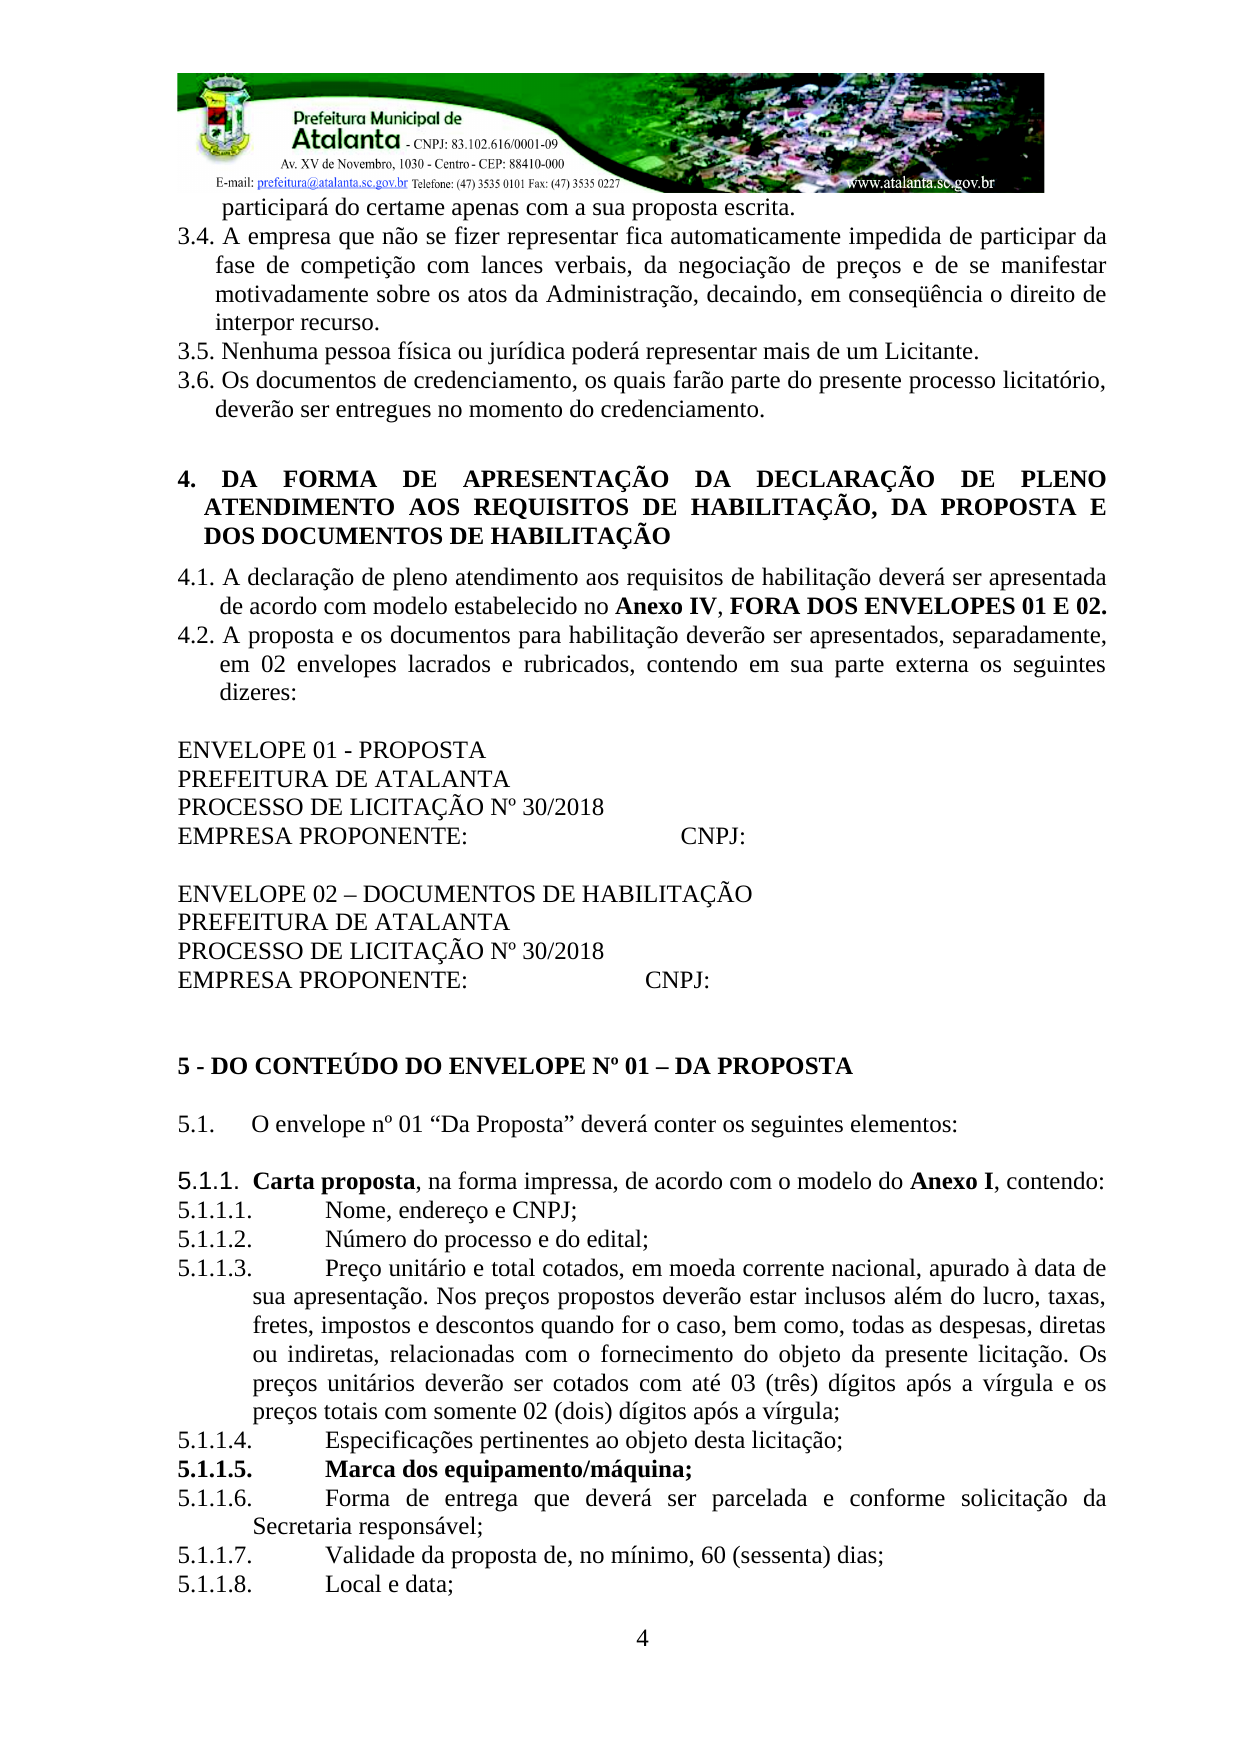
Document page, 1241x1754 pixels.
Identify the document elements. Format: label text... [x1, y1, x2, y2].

text 4.1. A declaração de pleno atendimento aos requisitos de habilitação deverá ser apresentada de acordo com modelo estabelecido no Anexo IV, FORA DOS ENVELOPES 01 E 02. [177, 562, 1107, 620]
text 4. DA FORMA DE APRESENTAÇÃO DA DECLARAÇÃO DE PLENO ATENDIMENTO AOS REQUISITOS DE HABILITAÇÃO, DA PROPOSTA E DOS DOCUMENTOS DE HABILITAÇÃO [177, 464, 1107, 550]
list Forma de entrega que deverá ser parcelada e conforme solicitação da Secretaria responsável; [177, 1483, 1107, 1540]
text 5.1. O envelope nº 01 “Da Proposta” deverá conter os seguintes elementos: [177, 1109, 1107, 1137]
text PREFEITURA DE ATALANTA [177, 764, 1107, 792]
list Local e data; [177, 1569, 1107, 1598]
list Marca dos equipamento/máquina; [177, 1454, 1107, 1483]
text 3.4. A empresa que não se fizer representar fica automaticamente impedida de participar da fase de competição com lances verbais, da negociação de preços e de se manifestar motivadamente sobre os atos da Administração, decaindo, em conseqüência o direito de interpor recurso. [177, 221, 1107, 336]
list Validade da proposta de, no mínimo, 60 (sessenta) dias; [177, 1540, 1107, 1569]
text PREFEITURA DE ATALANTA [177, 907, 1107, 936]
list Número do processo e do edital; [177, 1224, 1107, 1253]
text 5 - DO CONTEÚDO DO ENVELOPE Nº 01 – DA PROPOSTA [177, 1051, 1107, 1080]
text PROCESSO DE LICITAÇÃO Nº 30/2018 [177, 936, 1107, 965]
text EMPRESA PROPONENTE: CNPJ: [177, 821, 1107, 850]
text 4.2. A proposta e os documentos para habilitação deverão ser apresentados, separadamente, em 02 envelopes lacrados e rubricados, contendo em sua parte externa os seguintes dizeres: [177, 620, 1107, 706]
list Nome, endereço e CNPJ; [177, 1195, 1107, 1224]
list Carta proposta, na forma impressa, de acordo com o modelo do Anexo I, contendo: [177, 1166, 1107, 1195]
list Preço unitário e total cotados, em moeda corrente nacional, apurado à data de sua apresentação. Nos preços propostos deverão estar inclusos além do lucro, taxas, fretes, impostos e descontos quando for o caso, bem como, todas as despesas, diretas ou indiretas, relacionadas com o fornecimento do objeto da presente licitação. Os preços unitários deverão ser cotados com até 03 (três) dígitos após a vírgula e os preços totais com somente 02 (dois) dígitos após a vírgula; [177, 1253, 1107, 1425]
text ENVELOPE 02 – DOCUMENTOS DE HABILITAÇÃO [177, 879, 1107, 907]
text 3.6. Os documentos de credenciamento, os quais farão parte do presente processo licitatório, deverão ser entregues no momento do credenciamento. [177, 365, 1107, 422]
picture [177, 73, 1045, 193]
text ENVELOPE 01 - PROPOSTA [177, 735, 1107, 764]
text PROCESSO DE LICITAÇÃO Nº 30/2018 [177, 792, 1107, 821]
list Especificações pertinentes ao objeto desta licitação; [177, 1425, 1107, 1454]
text 3.5. Nenhuma pessoa física ou jurídica poderá representar mais de um Licitante. [177, 336, 1107, 365]
text EMPRESA PROPONENTE: CNPJ: [177, 965, 1107, 994]
